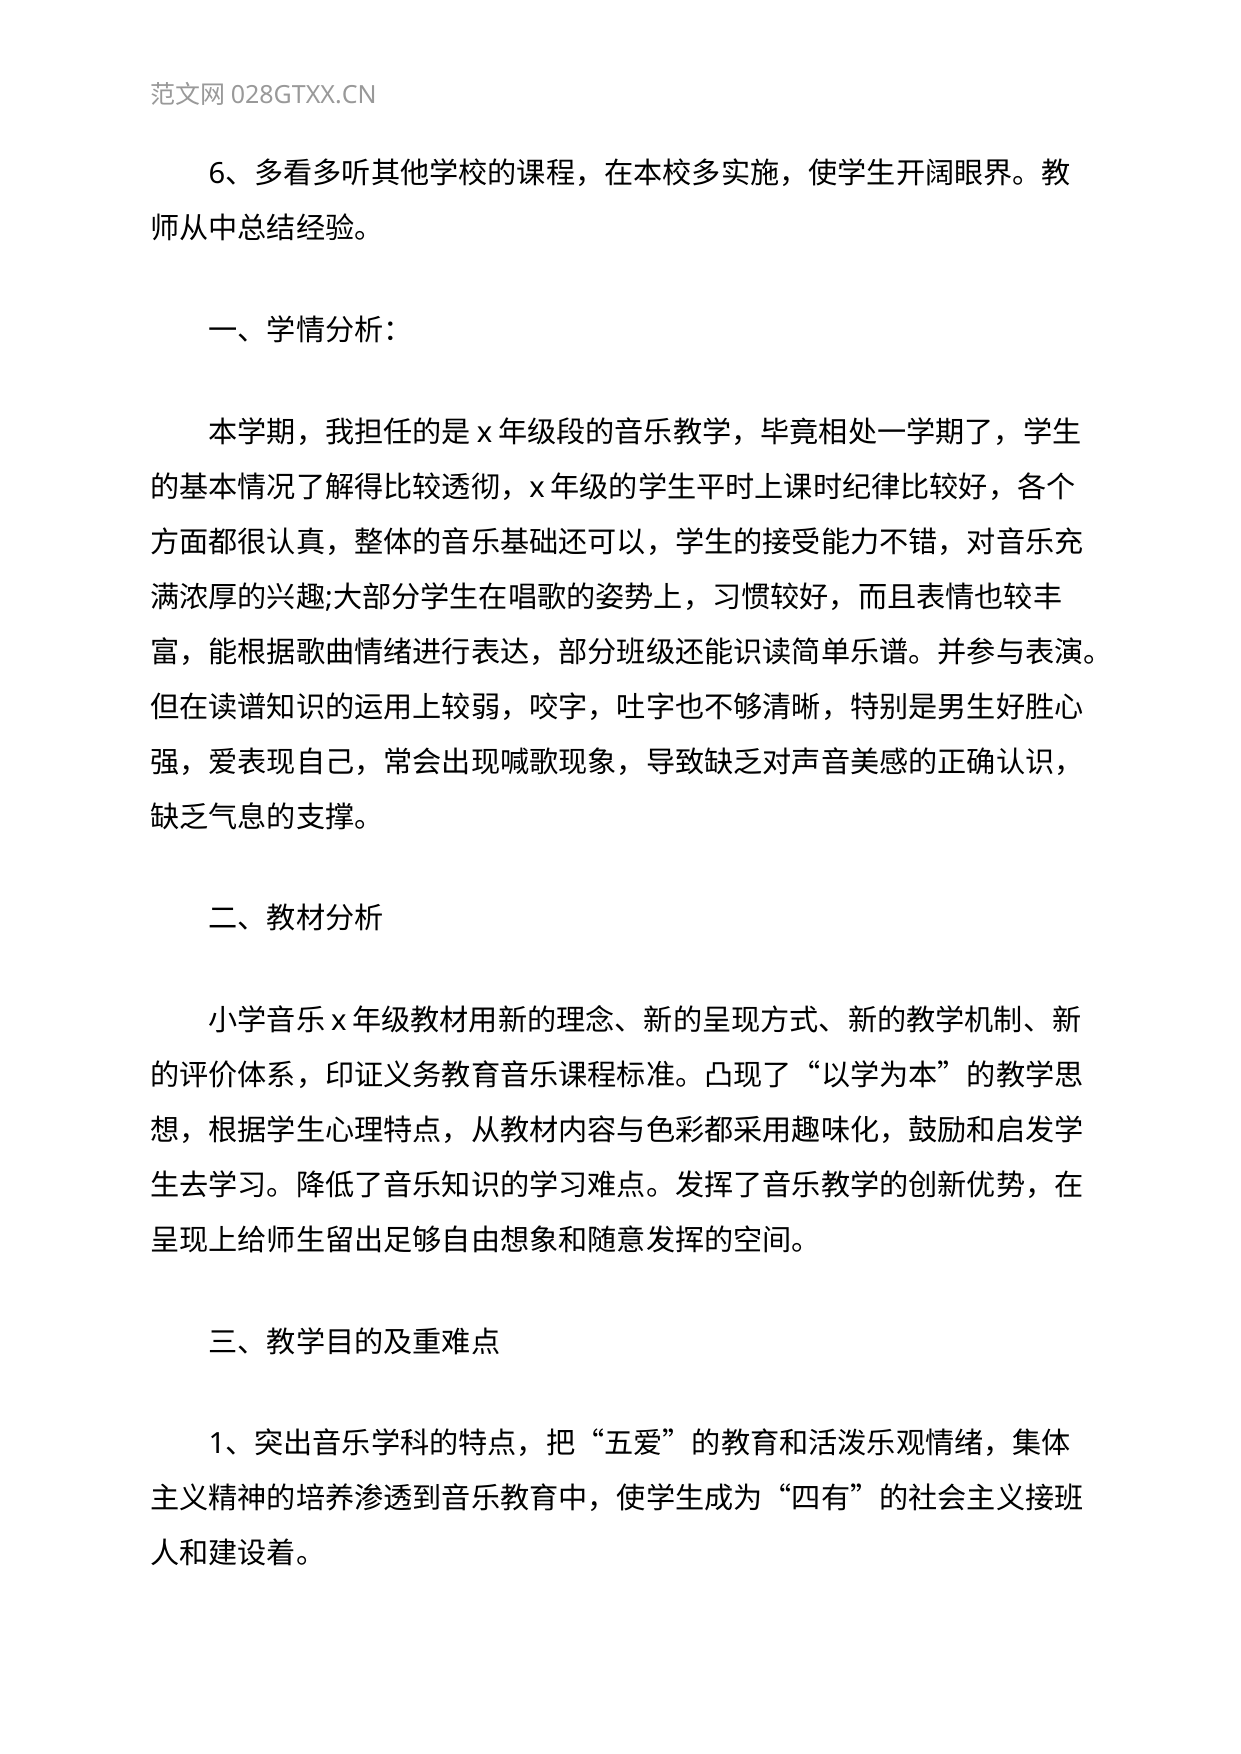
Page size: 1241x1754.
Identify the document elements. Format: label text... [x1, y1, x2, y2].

text 1、突出音乐学科的特点，把“五爱”的教育和活泼乐观情绪，集体主义精神的培养渗透到音乐教育中，使学生成为“四有”的社会主义接班人和建设着。 [150, 1420, 1090, 1572]
text 本学期，我担任的是x年级段的音乐教学，毕竟相处一学期了，学生的基本情况了解得比较透彻，x年级的学生平时上课时纪律比较好，各个方面都很认真，整体的音乐基础还可以，学生的接受能力不错，对音乐充满浓厚的兴趣;大部分学生在唱歌的姿势上，习惯较好，而且表情也较丰富，能根据歌曲情绪进行表达，部分班级还能识读简单乐谱。并参与表演。但在读谱知识的运用上较弱，咬字，吐字也不够清晰，特别是男生好胜心强，爱表现自己，常会出现喊歌现象，导致缺乏对声音美感的正确认识，缺乏气息的支撑。 [150, 408, 1090, 835]
text 一、学情分析： [150, 307, 1090, 349]
text 小学音乐x年级教材用新的理念、新的呈现方式、新的教学机制、新的评价体系，印证义务教育音乐课程标准。凸现了“以学为本”的教学思想，根据学生心理特点，从教材内容与色彩都采用趣味化，鼓励和启发学生去学习。降低了音乐知识的学习难点。发挥了音乐教学的创新优势，在呈现上给师生留出足够自由想象和随意发挥的空间。 [150, 997, 1090, 1259]
text 二、教材分析 [150, 895, 1090, 937]
text 6、多看多听其他学校的课程，在本校多实施，使学生开阔眼界。教师从中总结经验。 [150, 150, 1090, 247]
text 三、教学目的及重难点 [150, 1318, 1090, 1360]
